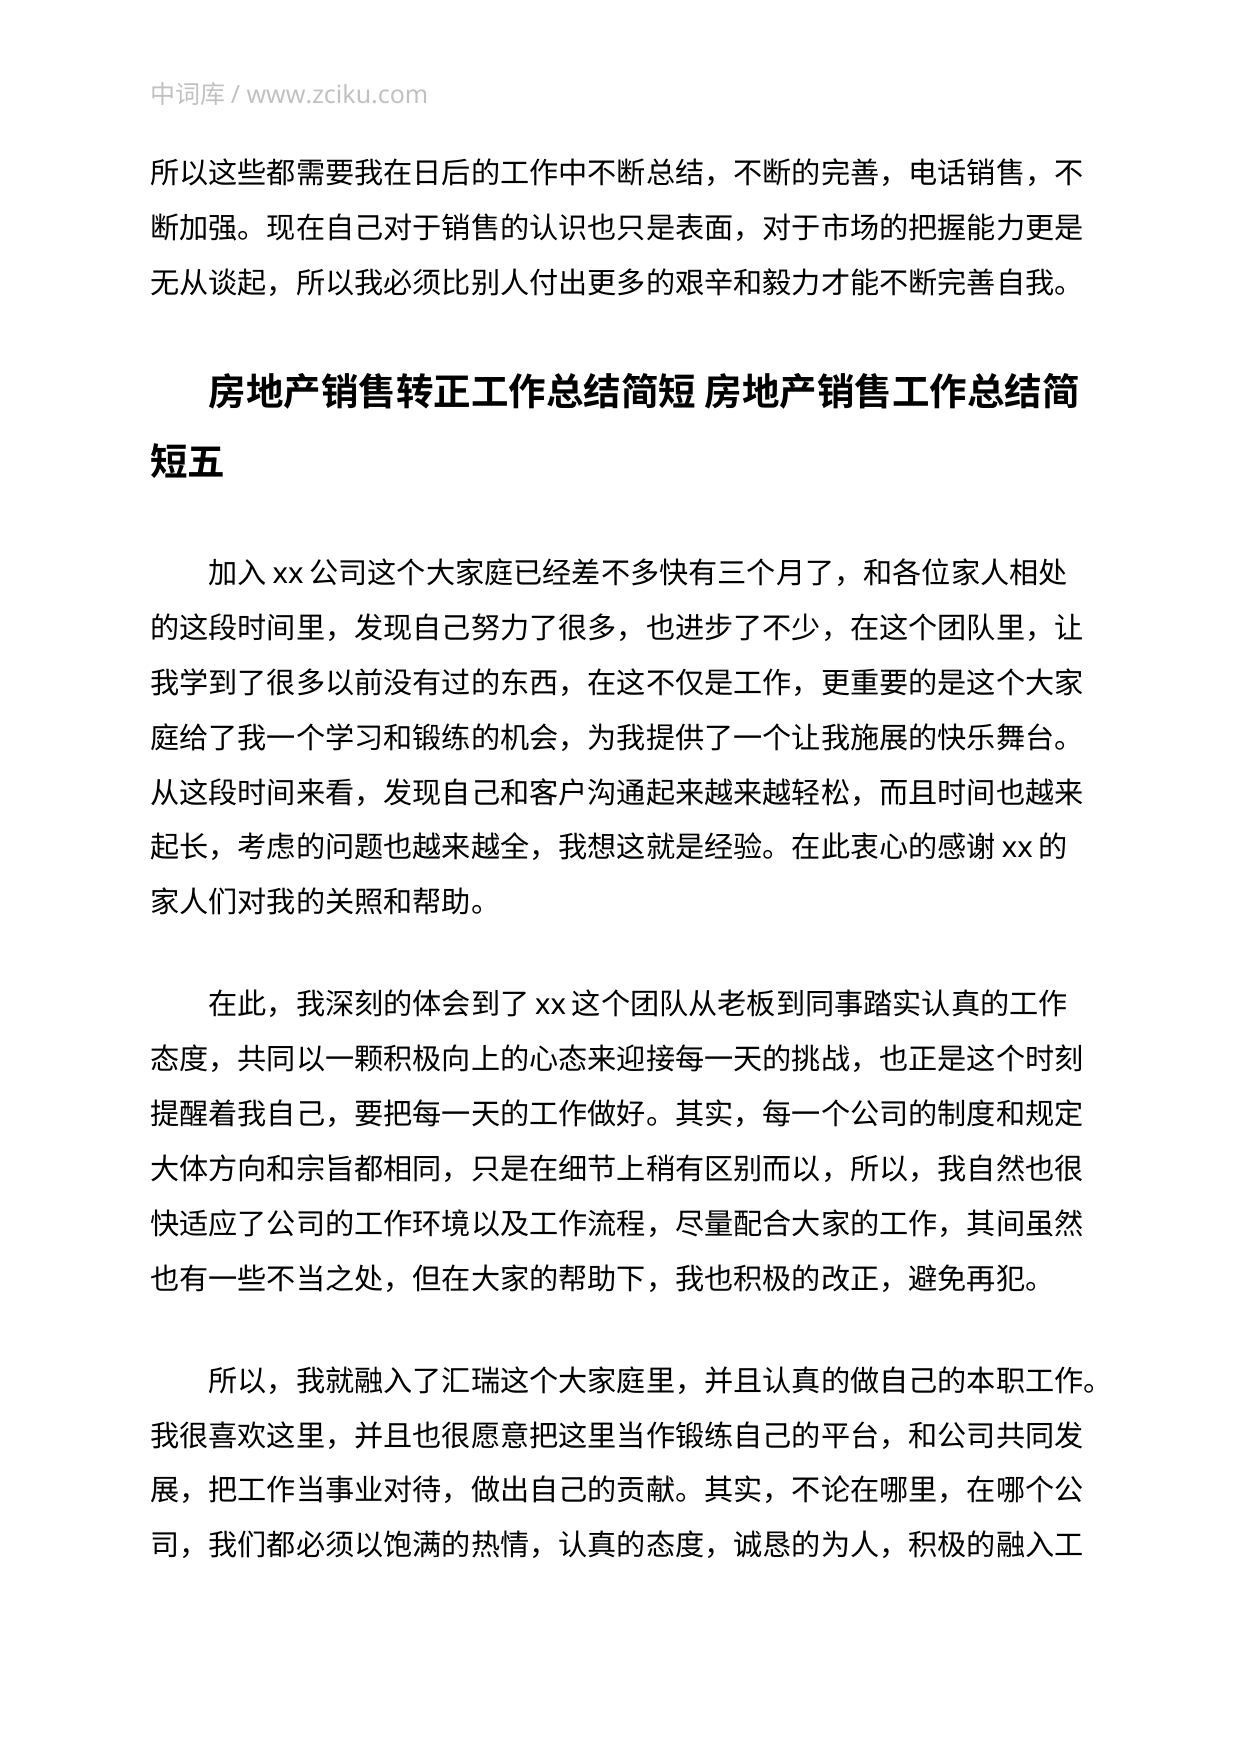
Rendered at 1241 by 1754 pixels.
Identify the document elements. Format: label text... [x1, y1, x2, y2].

text 在此，我深刻的体会到了xx这个团队从老板到同事踏实认真的工作态度，共同以一颗积极向上的心态来迎接每一天的挑战，也正是这个时刻提醒着我自己，要把每一天的工作做好。其实，每一个公司的制度和规定大体方向和宗旨都相同，只是在细节上稍有区别而以，所以，我自然也很快适应了公司的工作环境以及工作流程，尽量配合大家的工作，其间虽然也有一些不当之处，但在大家的帮助下，我也积极的改正，避免再犯。 [150, 981, 1090, 1298]
text 房地产销售转正工作总结简短 房地产销售工作总结简短五 [150, 362, 1090, 486]
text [150, 1357, 1090, 1564]
text 加入xx公司这个大家庭已经差不多快有三个月了，和各位家人相处的这段时间里，发现自己努力了很多，也进步了不少，在这个团队里，让我学到了很多以前没有过的东西，在这不仅是工作，更重要的是这个大家庭给了我一个学习和锻练的机会，为我提供了一个让我施展的快乐舞台。从这段时间来看，发现自己和客户沟通起来越来越轻松，而且时间也越来起长，考虑的问题也越来越全，我想这就是经验。在此衷心的感谢xx的家人们对我的关照和帮助。 [150, 549, 1090, 921]
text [150, 150, 1090, 302]
